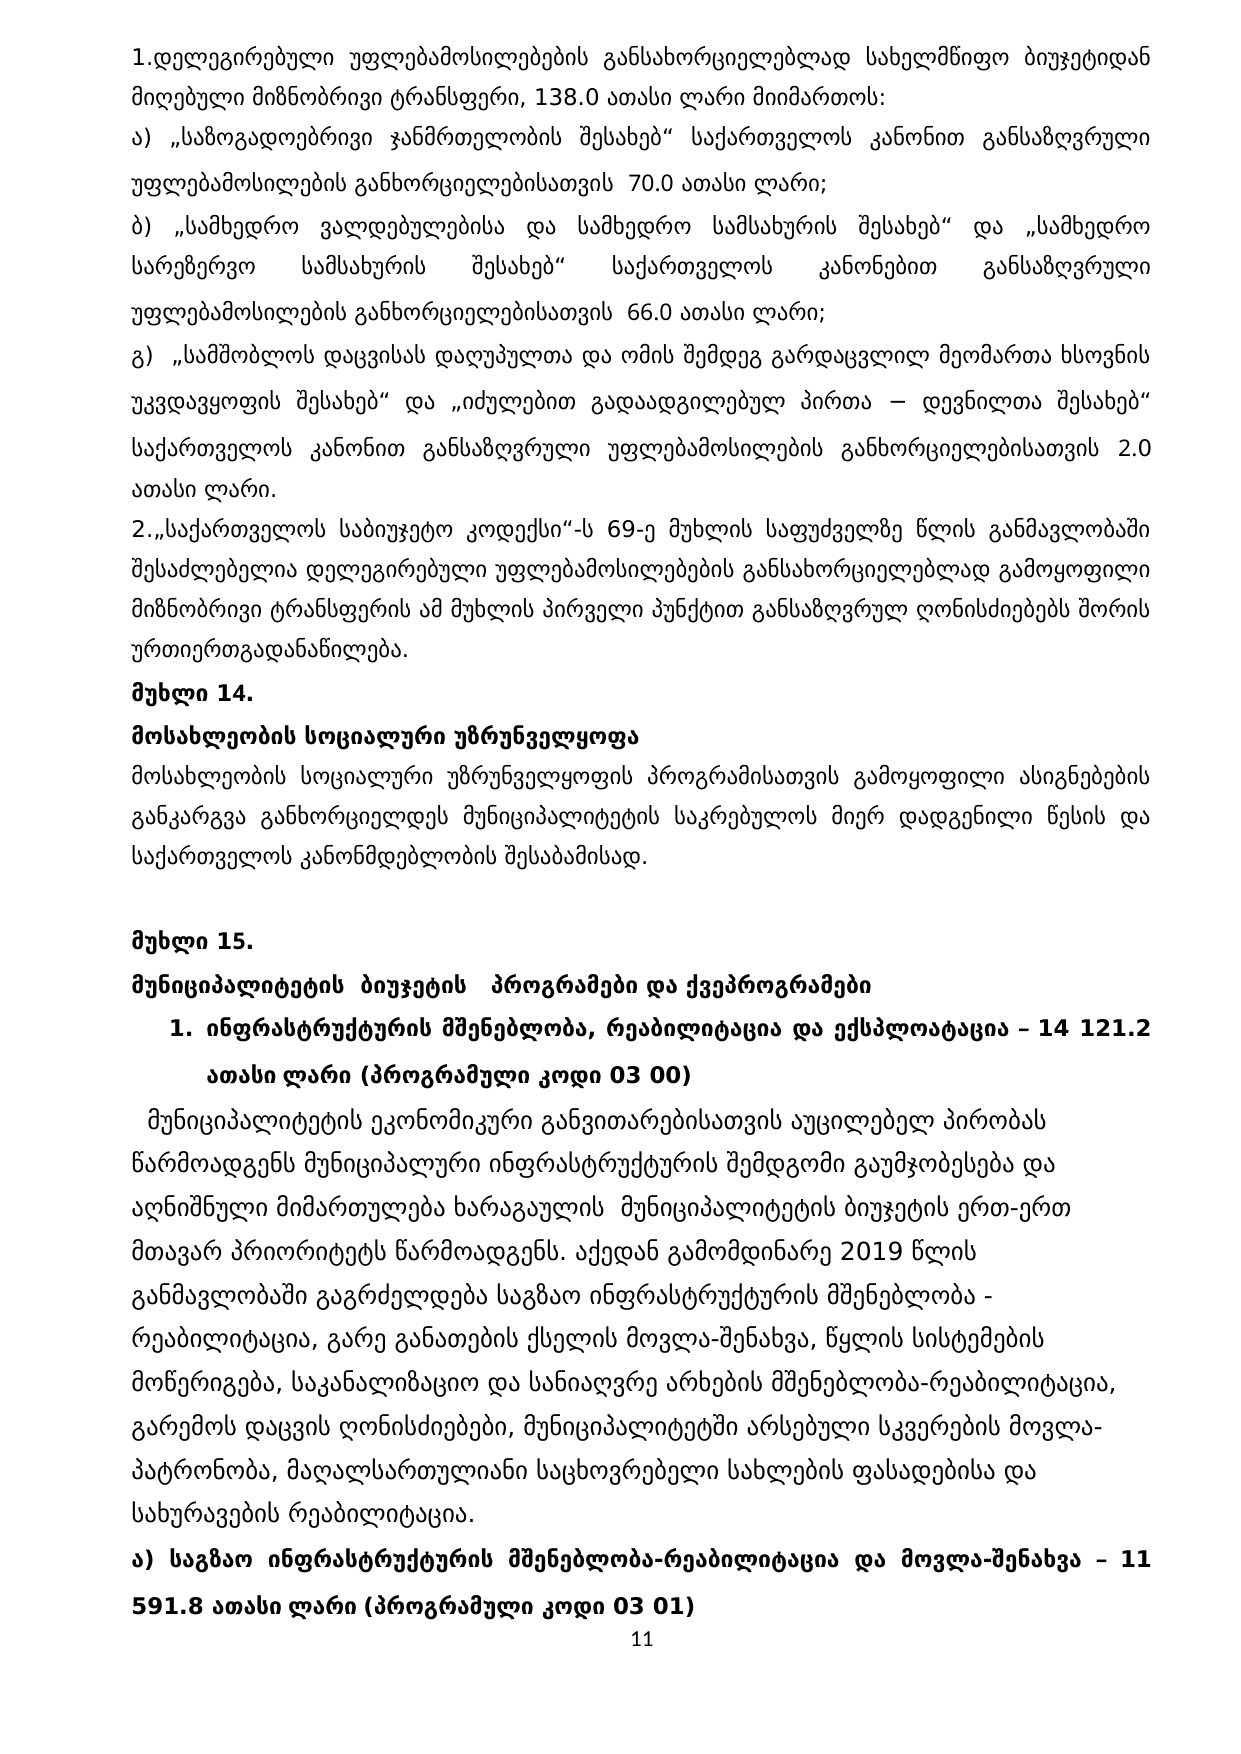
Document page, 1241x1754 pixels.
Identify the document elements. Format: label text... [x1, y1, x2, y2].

text მოსახლეობის სოციალური უზრუნველყოფა [131, 723, 1152, 750]
text 1.დელეგირებული უფლებამოსილებების განსახორციელებლად სახელმწიფო ბიუჯეტიდან მიღებული მიზნობრივი ტრანსფერი, 138.0 ათასი ლარი მიიმართოს: [131, 44, 1152, 111]
list მოსახლეობის სოციალური უზრუნველყოფის პროგრამისათვის გამოყოფილი ასიგნებების განკარგვა განხორციელდეს მუნიციპალიტეტის საკრებულოს მიერ დადგენილი წესის და საქართველოს კანონმდებლობის შესაბამისად. [131, 763, 1152, 870]
text 2.„საქართველოს საბიუჯეტო კოდექსი“-ს 69-ე მუხლის საფუძველზე წლის განმავლობაში შესაძლებელია დელეგირებული უფლებამოსილებების განსახორციელებლად გამოყოფილი მიზნობრივი ტრანსფერის ამ მუხლის პირველი პუნქტით განსაზღვრულ ღონისძიებებს შორის ურთიერთგადანაწილება. [131, 516, 1152, 663]
list ა) საგზაო ინფრასტრუქტურის მშენებლობა-რეაბილიტაცია და მოვლა-შენახვა – 11 591.8 ათასი ლარი (პროგრამული კოდი 03 01) [131, 1543, 1152, 1622]
text მუხლი 14. [131, 676, 1152, 708]
text გ) „სამშობლოს დაცვისას დაღუპულთა და ომის შემდეგ გარდაცვლილ მეომართა ხსოვნის უკვდავყოფის შესახებ“ და „იძულებით გადაადგილებულ პირთა − დევნილთა შესახებ“ საქართველოს კანონით განსაზღვრული უფლებამოსილების განხორციელებისათვის 2.0 ათასი ლარი. [131, 343, 1152, 503]
text ბ) „სამხედრო ვალდებულებისა და სამხედრო სამსახურის შესახებ“ და „სამხედრო სარეზერვო სამსახურის შესახებ“ საქართველოს კანონებით განსაზღვრული უფლებამოსილების განხორციელებისათვის 66.0 ათასი ლარი; [131, 213, 1152, 327]
list მუხლი 15. [131, 925, 1152, 957]
list მუნიციპალიტეტის ბიუჯეტის პროგრამები და ქვეპროგრამები [131, 972, 1152, 999]
text ა) „საზოგადოებრივი ჯანმრთელობის შესახებ“ საქართველოს კანონით განსაზღვრული უფლებამოსილების განხორციელებისათვის 70.0 ათასი ლარი; [131, 124, 1152, 198]
list ინფრასტრუქტურის მშენებლობა, რეაბილიტაცია და ექსპლოატაცია – 14 121.2 ათასი ლარი (პროგრამული კოდი 03 00) [169, 1012, 1152, 1090]
text მუნიციპალიტეტის ეკონომიკური განვითარებისათვის აუცილებელ პირობას წარმოადგენს მუნიციპალური ინფრასტრუქტურის შემდგომი გაუმჯობესება და აღნიშნული მიმართულება ხარაგაულის მუნიციპალიტეტის ბიუჯეტის ერთ-ერთ მთავარ პრიორიტეტს წარმოადგენს. აქედან გამომდინარე 2019 წლის განმავლობაში გაგრძელდება საგზაო ინფრასტრუქტურის მშენებლობა - რეაბილიტაცია, გარე განათების ქსელის მოვლა-შენახვა, წყლის სისტემების მოწერიგება, საკანალიზაციო და სანიაღვრე არხების მშენებლობა-რეაბილიტაცია, გარემოს დაცვის ღონისძიებები, მუნიციპალიტეტში არსებული სკვერების მოვლა-პატრონობა, მაღალსართულიანი საცხოვრებელი სახლების ფასადებისა და სახურავების რეაბილიტაცია. [131, 1106, 1152, 1529]
